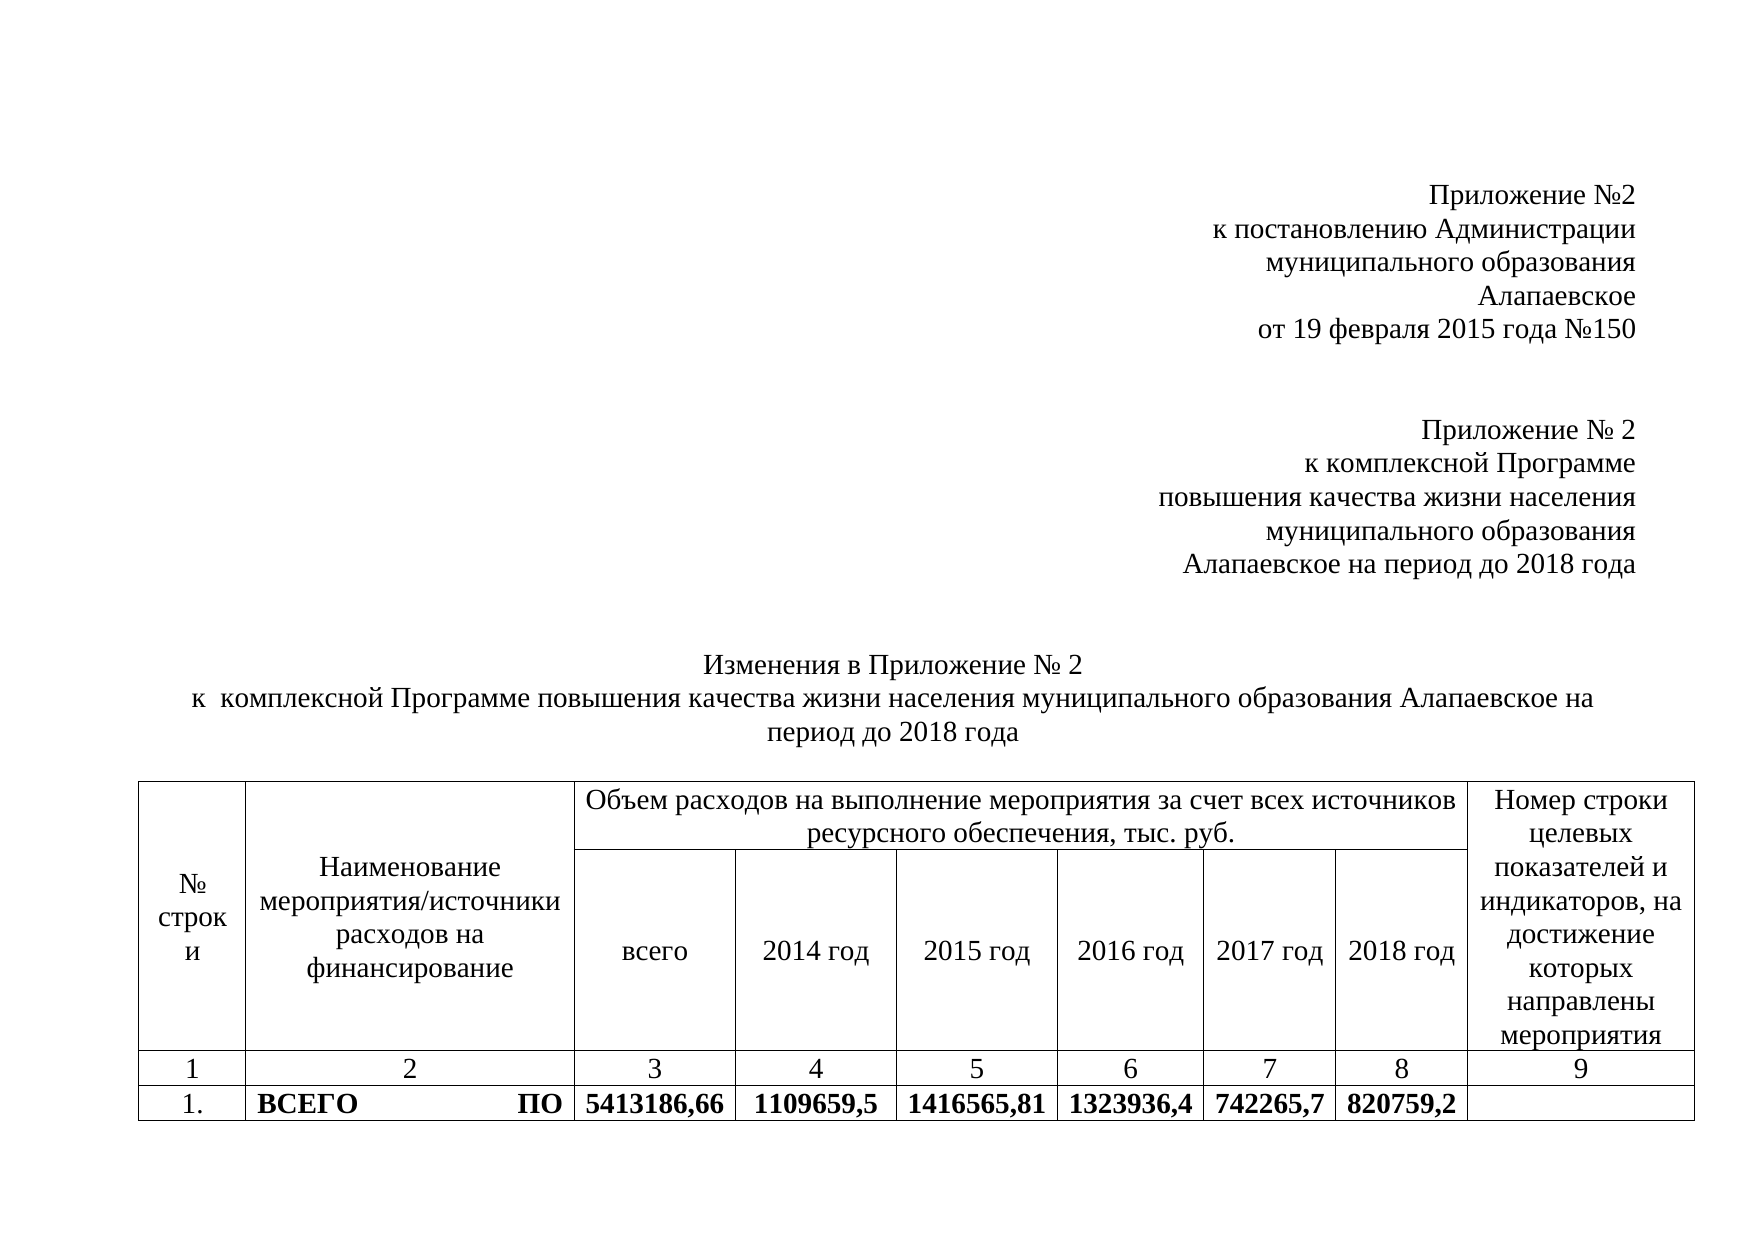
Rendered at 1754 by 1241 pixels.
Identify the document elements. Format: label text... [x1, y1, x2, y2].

text муниципального образования [150, 244, 1636, 278]
table_cell 2017 год [1204, 850, 1335, 1050]
text к постановлению Администрации [150, 211, 1636, 244]
text Приложение № 2 [150, 412, 1636, 446]
table_cell 2016 год [1058, 850, 1203, 1050]
table_cell 2014 год [736, 850, 896, 1050]
table_cell 2015 год [897, 850, 1057, 1050]
table_cell 9 [1468, 1051, 1694, 1085]
table_header Объем расходов на выполнение мероприятия за счет всех источников ресурсного обеспечения, тыс. руб. [575, 782, 1467, 849]
text к комплексной Программе [150, 446, 1636, 479]
table_cell 2018 год [1336, 850, 1467, 1050]
table_cell 4 [736, 1051, 896, 1085]
table_cell 742265,7 [1204, 1086, 1335, 1119]
table_cell 2 [246, 1051, 574, 1085]
table_cell 5 [897, 1051, 1057, 1085]
text муниципального образования [150, 513, 1636, 546]
table_cell 1416565,81 [897, 1086, 1057, 1119]
text повышения качества жизни населения [150, 479, 1636, 513]
table_cell 3 [575, 1051, 735, 1085]
table_header № строки [139, 782, 245, 1050]
table_cell 1. [139, 1086, 245, 1119]
table_cell 1323936,4 [1058, 1086, 1203, 1119]
table_cell 7 [1204, 1051, 1335, 1085]
table_cell 1 [139, 1051, 245, 1085]
table_cell 820759,2 [1336, 1086, 1467, 1119]
text Изменения в Приложение № 2 [150, 647, 1636, 680]
table_header Наименование мероприятия/источники расходов на финансирование [246, 782, 574, 1050]
text от 19 февраля 2015 года №150 [150, 311, 1636, 345]
text Приложение №2 [150, 177, 1636, 211]
table_cell [1468, 1086, 1694, 1119]
text Алапаевское на период до 2018 года [150, 546, 1636, 580]
table_cell 8 [1336, 1051, 1467, 1085]
text к комплексной Программе повышения качества жизни населения муниципального образования Алапаевское на период до 2018 года [150, 680, 1636, 747]
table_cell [246, 1086, 574, 1119]
table_cell 1109659,55 [736, 1086, 896, 1119]
table_header Номер строки целевых показателей и индикаторов, на достижение которых направлены мероприятия [1468, 782, 1694, 1050]
text Алапаевское [150, 278, 1636, 311]
table_cell всего [575, 850, 735, 1050]
table_cell 5413186,66 [575, 1086, 735, 1119]
table_cell 6 [1058, 1051, 1203, 1085]
